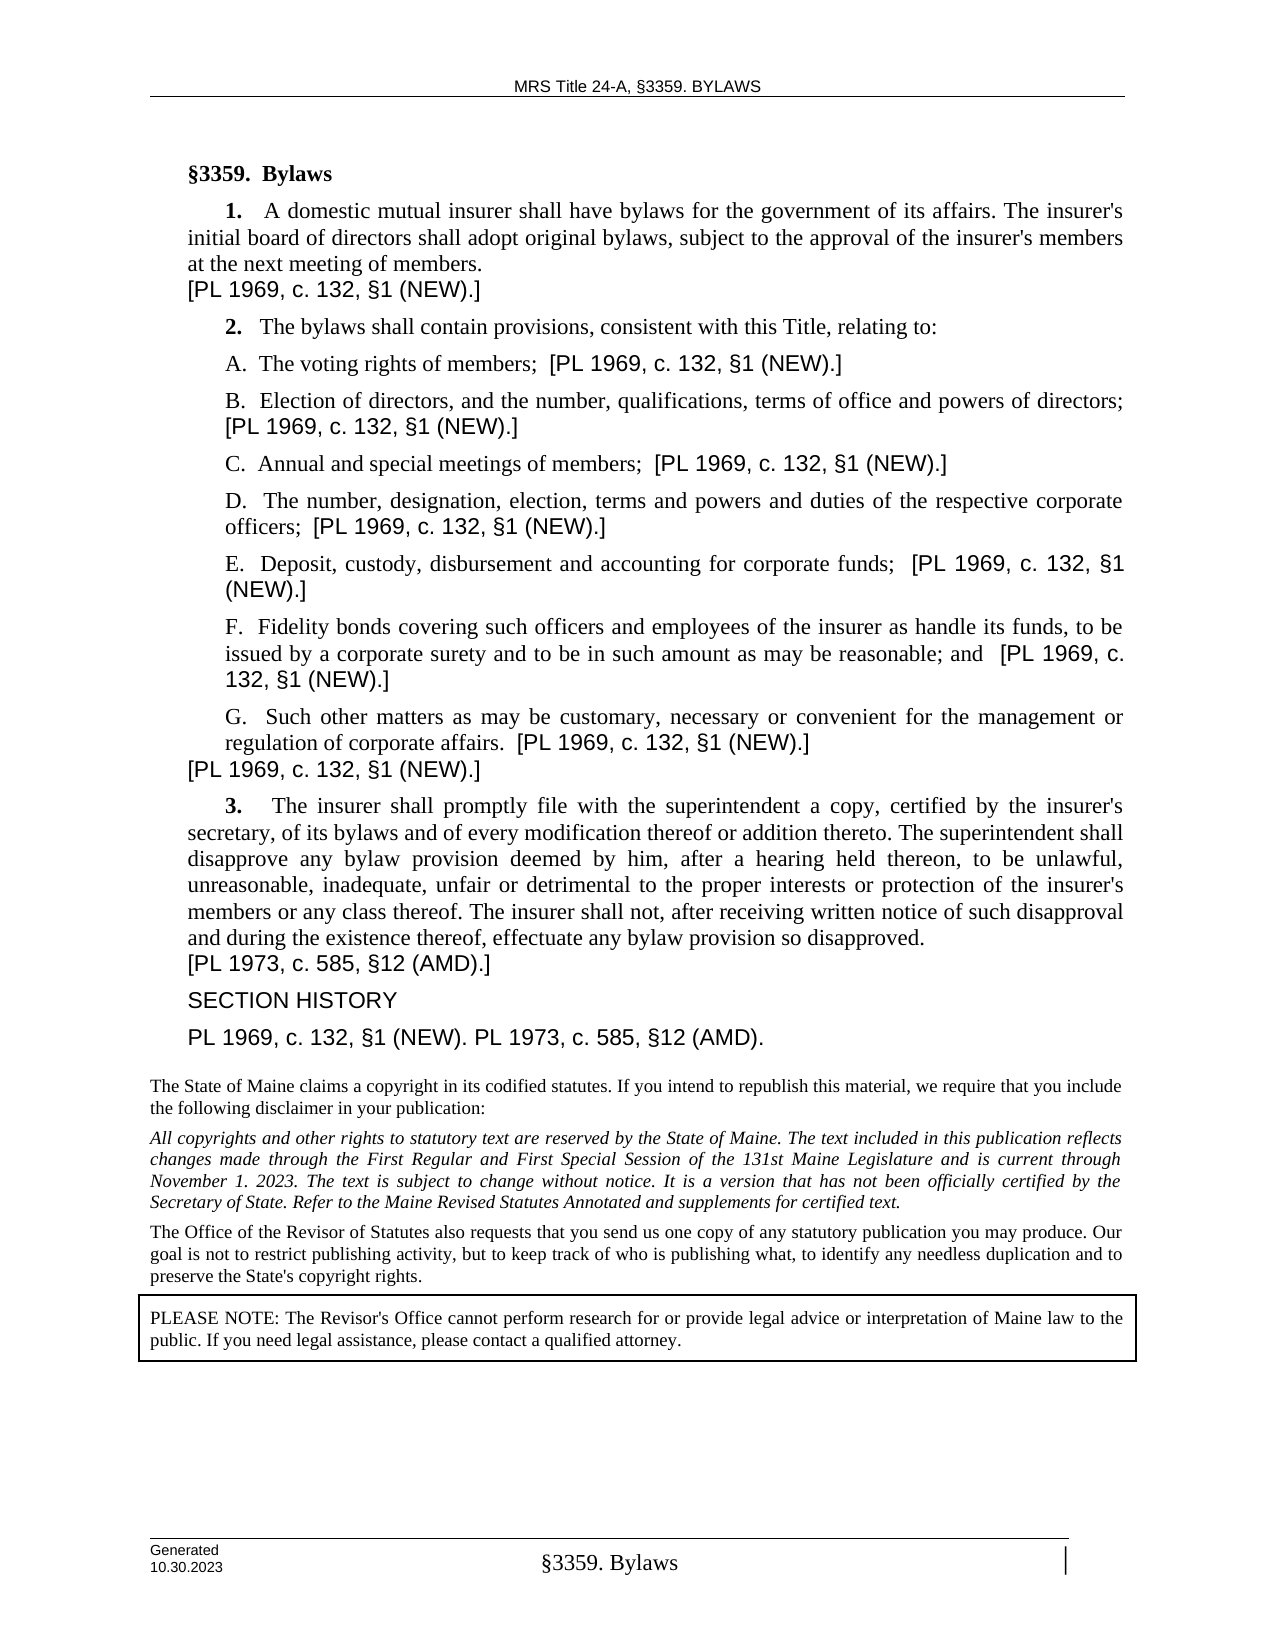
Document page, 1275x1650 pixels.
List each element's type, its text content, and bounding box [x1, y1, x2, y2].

text SECTION HISTORY [187, 987, 1125, 1013]
text 2. The bylaws shall contain provisions, consistent with this Title, relating to: [187, 313, 1125, 339]
text All copyrights and other rights to statutory text are reserved by the State of Maine. The text included in this publication reflects changes made through the First Regular and First Special Session of the 131st Maine Legislature and is current through November 1. 2023 . The text is subject to change without notice. It is a version that has not been officially certified by the Secretary of State. Refer to the Maine Revised Statutes Annotated and supplements for certified text. [150, 1127, 1125, 1213]
text PL 1969, c. 132, §1 (NEW). PL 1973, c. 585, §12 (AMD). [187, 1024, 1125, 1050]
text 3. The insurer shall promptly file with the superintendent a copy, certified by the insurer's secretary, of its bylaws and of every modification thereof or addition thereto. The superintendent shall disapprove any bylaw provision deemed by him, after a hearing held thereon, to be unlawful, unreasonable, inadequate, unfair or detrimental to the proper interests or protection of the insurer's members or any class thereof. The insurer shall not, after receiving written notice of such disapproval and during the existence thereof, effectuate any bylaw provision so disapproved. [187, 792, 1125, 950]
text [PL 1969, c. 132, §1 (NEW).] [187, 276, 1125, 303]
text [PL 1973, c. 585, §12 (AMD).] [187, 950, 1125, 977]
text §3359. Bylaws [187, 160, 1125, 187]
text 1. A domestic mutual insurer shall have bylaws for the government of its affairs. The insurer's initial board of directors shall adopt original bylaws, subject to the approval of the insurer's members at the next meeting of members. [187, 197, 1125, 276]
text D. The number, designation, election, terms and powers and duties of the respective corporate officers; [PL 1969, c. 132, §1 (NEW).] [225, 487, 1125, 539]
text F. Fidelity bonds covering such officers and employees of the insurer as handle its funds, to be issued by a corporate surety and to be in such amount as may be reasonable; and [PL 1969, c. 132, §1 (NEW).] [225, 613, 1125, 692]
text [PL 1969, c. 132, §1 (NEW).] [187, 756, 1125, 782]
text E. Deposit, custody, disbursement and accounting for corporate funds; [PL 1969, c. 132, §1 (NEW).] [225, 550, 1125, 603]
text C. Annual and special meetings of members; [PL 1969, c. 132, §1 (NEW).] [225, 450, 1125, 476]
text A. The voting rights of members; [PL 1969, c. 132, §1 (NEW).] [225, 350, 1125, 376]
text The Office of the Revisor of Statutes also requests that you send us one copy of any statutory publication you may produce. Our goal is not to restrict publishing activity, but to keep track of who is publishing what, to identify any needless duplication and to preserve the State's copyright rights. [150, 1221, 1125, 1286]
text B. Election of directors, and the number, qualifications, terms of office and powers of directors; [PL 1969, c. 132, §1 (NEW).] [225, 387, 1125, 439]
text G. Such other matters as may be customary, necessary or convenient for the management or regulation of corporate affairs. [PL 1969, c. 132, §1 (NEW).] [225, 703, 1125, 756]
text The State of Maine claims a copyright in its codified statutes. If you intend to republish this material, we require that you include the following disclaimer in your publication: [150, 1075, 1125, 1118]
text PLEASE NOTE: The Revisor's Office cannot perform research for or provide legal advice or interpretation of Maine law to the public. If you need legal assistance, please contact a qualified attorney. [140, 1296, 1135, 1360]
